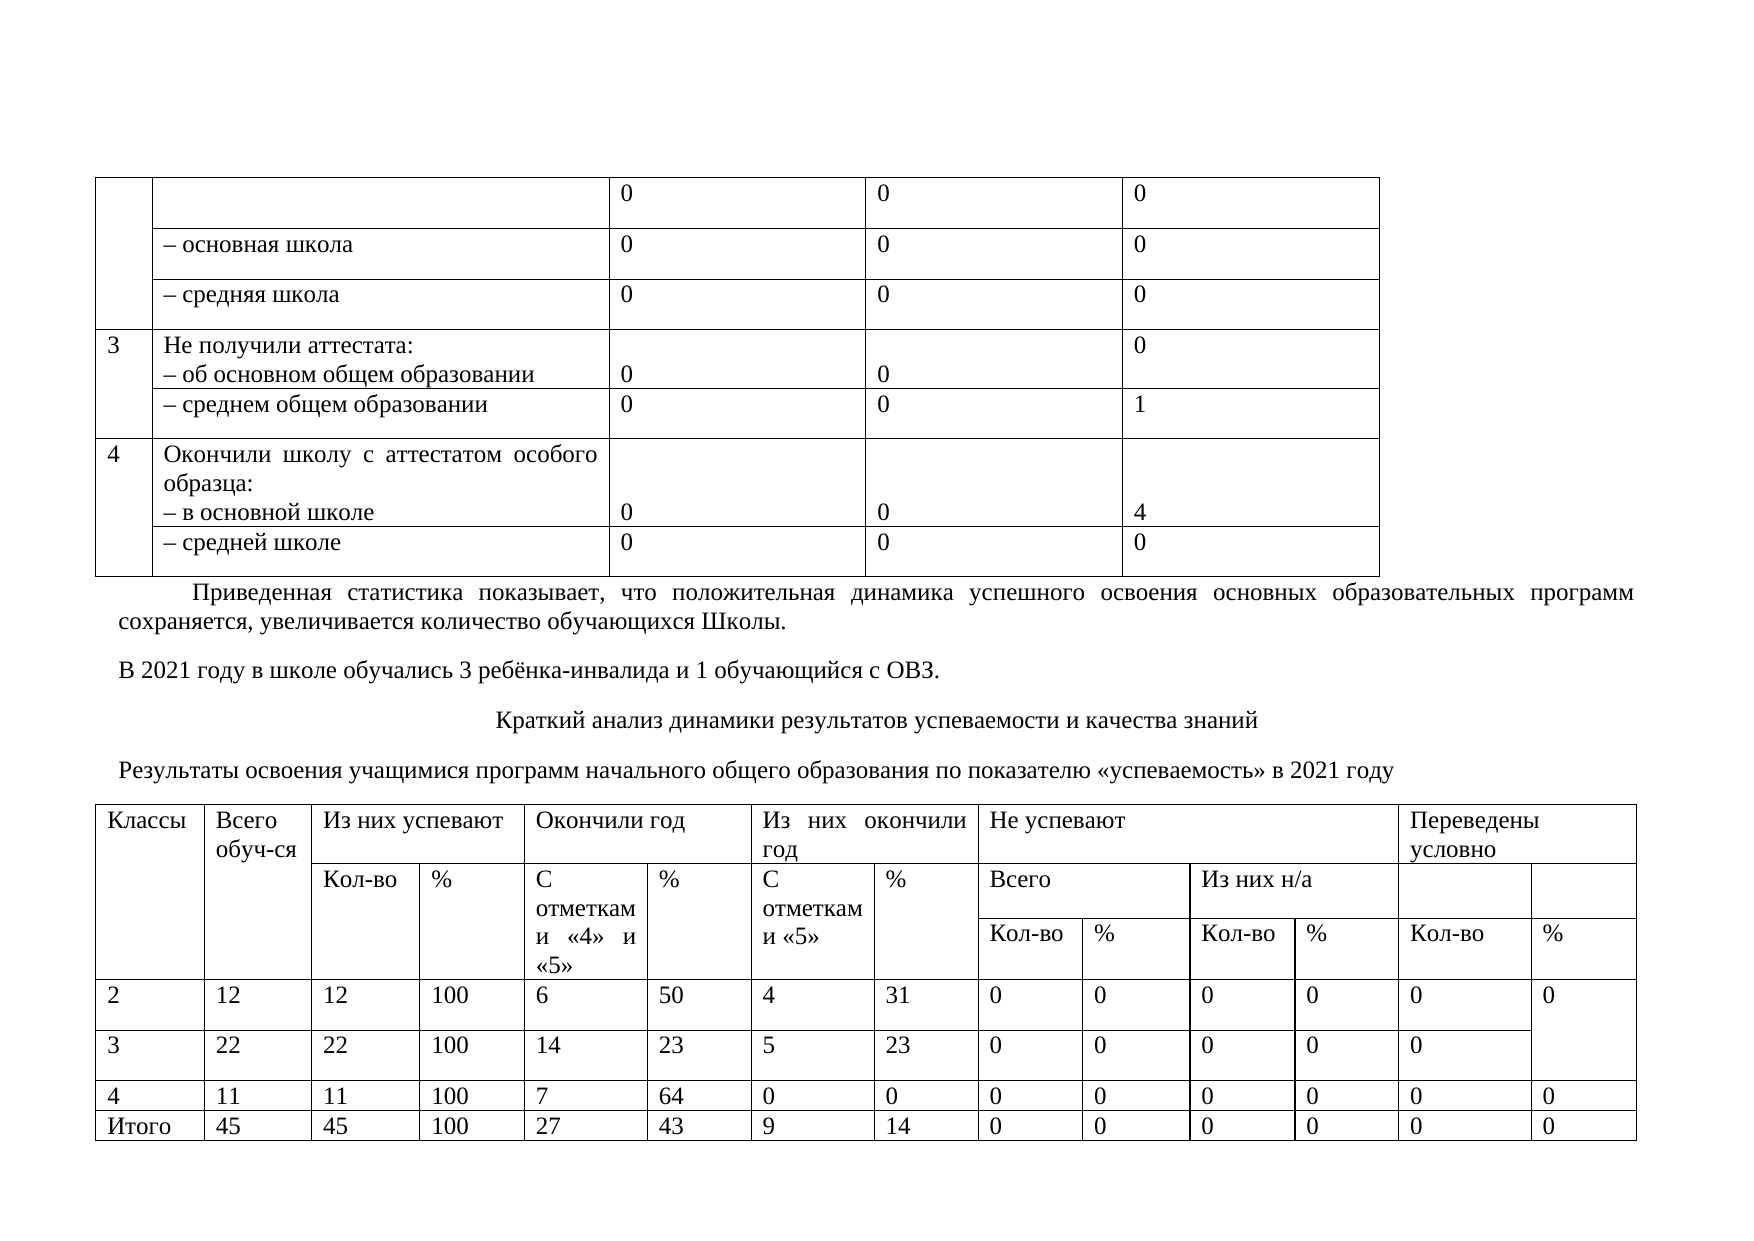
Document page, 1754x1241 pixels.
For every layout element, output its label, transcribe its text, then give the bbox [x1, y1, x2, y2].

table_cell 50 [648, 980, 751, 1029]
text В 2021 году в школе обучались 3 ребёнка-инвалида и 1 обучающийся с ОВЗ. [118, 656, 1636, 684]
table_cell – средней школе [153, 527, 609, 576]
table_cell 0 [610, 389, 865, 438]
table_cell 45 [205, 1111, 311, 1140]
table_cell 27 [525, 1111, 647, 1140]
table_cell 0 [1296, 1111, 1398, 1140]
table_cell 3 [96, 330, 152, 438]
table_cell 0 [610, 178, 865, 228]
table_cell 0 [979, 980, 1082, 1029]
table_cell 0 [979, 1111, 1082, 1140]
table_cell 4 [752, 980, 874, 1029]
table_cell 0 [1191, 1111, 1294, 1140]
table_cell 0 [610, 229, 865, 278]
table_cell 0 [1083, 980, 1189, 1029]
table_cell 0 [1399, 1111, 1531, 1140]
table_header Всего обуч-ся [205, 805, 311, 979]
table_header Не успевают [979, 805, 1398, 863]
table_cell 0 [1191, 1081, 1294, 1110]
text Краткий анализ динамики результатов успеваемости и качества знаний [118, 705, 1636, 734]
table_cell % [875, 864, 978, 979]
table_cell 12 [312, 980, 419, 1029]
table_cell 4 [96, 1081, 204, 1110]
table_cell 23 [875, 1031, 978, 1080]
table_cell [153, 178, 609, 228]
table_cell 2 [96, 178, 152, 329]
table_cell 100 [420, 1081, 524, 1110]
table_cell 31 [875, 980, 978, 1029]
table_cell 0 [875, 1081, 978, 1110]
table_cell Кол-во [1191, 919, 1294, 979]
table_cell 0 [1296, 1031, 1398, 1080]
table_cell – среднем общем образовании [153, 389, 609, 438]
table_cell 11 [205, 1081, 311, 1110]
table_cell С отметкам и «5» [752, 864, 874, 979]
table_cell 0 [1083, 1111, 1189, 1140]
table_cell 0 [1083, 1081, 1189, 1110]
table_cell 0 [1123, 178, 1379, 228]
table_cell 23 [648, 1031, 751, 1080]
table_cell Кол-во [312, 864, 419, 979]
table_cell Итого [96, 1111, 204, 1140]
table_cell 1 [1123, 389, 1379, 438]
table_cell % [1532, 919, 1636, 979]
table_cell Кол-во [979, 919, 1082, 979]
table_cell 0 [1123, 229, 1379, 278]
table_cell 0 [1296, 1081, 1398, 1110]
table_cell Не получили аттестата: – об основном общем образовании [153, 330, 609, 388]
table_cell С отметкам и «4» и «5» [525, 864, 647, 979]
table_cell 43 [648, 1111, 751, 1140]
table_cell 7 [525, 1081, 647, 1110]
text Приведенная статистика показывает, что положительная динамика успешного освоения основных образовательных программ сохраняется, увеличивается количество обучающихся Школы. [118, 577, 1636, 635]
table_cell 22 [312, 1031, 419, 1080]
table_header Окончили год [525, 805, 751, 863]
table_cell 0 [610, 527, 865, 576]
table_cell 0 [1123, 527, 1379, 576]
table_cell 0 [1399, 1031, 1531, 1080]
table_cell [1532, 864, 1636, 917]
table_cell % [420, 864, 524, 979]
table_cell 100 [420, 980, 524, 1029]
table_cell 100 [420, 1111, 524, 1140]
table_cell 0 [866, 280, 1122, 329]
table_cell 100 [420, 1031, 524, 1080]
table_cell 0 [1296, 980, 1398, 1029]
table_header Классы [96, 805, 204, 979]
table_cell 0 [866, 178, 1122, 228]
text Результаты освоения учащимися программ начального общего образования по показателю «успеваемость» в 2021 году [118, 755, 1636, 783]
table_cell Всего [979, 864, 1189, 917]
table_header Из них окончили год [752, 805, 978, 863]
table_cell 0 [1532, 980, 1636, 1080]
table_cell 6 [525, 980, 647, 1029]
table_cell 0 [1532, 1081, 1636, 1110]
table_cell 0 [866, 389, 1122, 438]
table_cell 9 [752, 1111, 874, 1140]
table_cell 0 [866, 439, 1122, 526]
table_cell 3 [96, 1031, 204, 1080]
table_cell 0 [866, 229, 1122, 278]
table_cell 0 [1191, 1031, 1294, 1080]
table_cell 0 [610, 330, 865, 388]
table_cell – основная школа [153, 229, 609, 278]
table_cell % [1083, 919, 1189, 979]
table_cell % [1296, 919, 1398, 979]
table_cell 5 [752, 1031, 874, 1080]
table_cell 0 [866, 527, 1122, 576]
table_cell [1399, 864, 1531, 917]
table_cell 0 [866, 330, 1122, 388]
table_cell 14 [525, 1031, 647, 1080]
table_cell 2 [96, 980, 204, 1029]
table_cell Кол-во [1399, 919, 1531, 979]
table_header Из них успевают [312, 805, 524, 863]
table_cell 4 [96, 439, 152, 576]
table_cell 14 [875, 1111, 978, 1140]
table_cell 4 [1123, 439, 1379, 526]
table_cell 22 [205, 1031, 311, 1080]
table_cell 12 [205, 980, 311, 1029]
table_cell 0 [610, 280, 865, 329]
table_header Переведены условно [1399, 805, 1636, 863]
table_cell 0 [1532, 1111, 1636, 1140]
table_cell 0 [752, 1081, 874, 1110]
table_cell Окончили школу с аттестатом особого образца: – в основной школе [153, 439, 609, 526]
table_cell 64 [648, 1081, 751, 1110]
table_cell 11 [312, 1081, 419, 1110]
table_cell – средняя школа [153, 280, 609, 329]
table_cell Из них н/а [1191, 864, 1398, 917]
table_cell 0 [610, 439, 865, 526]
table_cell 0 [1123, 280, 1379, 329]
table_cell 0 [979, 1031, 1082, 1080]
table_cell 0 [1399, 1081, 1531, 1110]
table_cell 0 [1399, 980, 1531, 1029]
table_cell 0 [979, 1081, 1082, 1110]
table_cell 45 [312, 1111, 419, 1140]
table_cell 0 [1191, 980, 1294, 1029]
table_cell % [648, 864, 751, 979]
table_cell 0 [1083, 1031, 1189, 1080]
table_cell 0 [1123, 330, 1379, 388]
